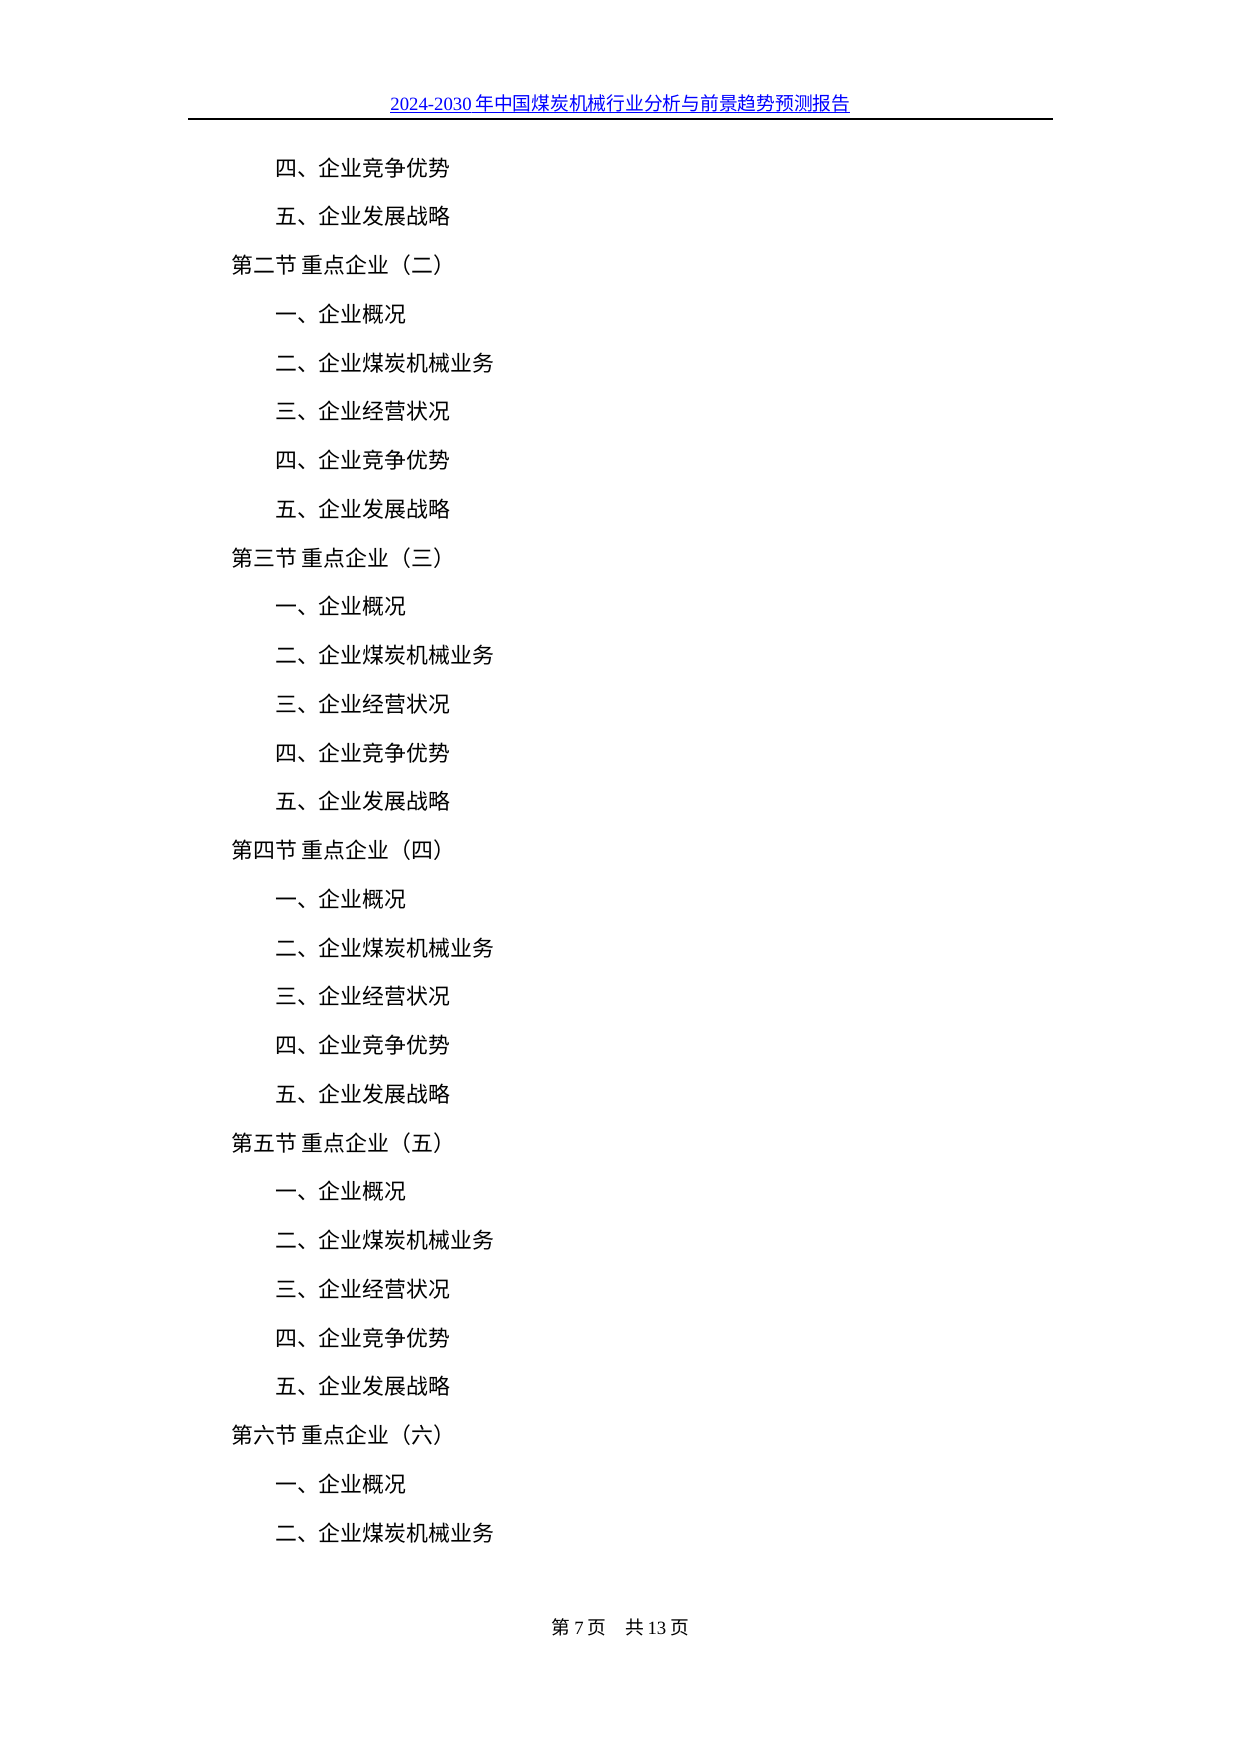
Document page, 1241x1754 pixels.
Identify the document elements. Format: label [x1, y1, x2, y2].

text [187, 150, 1053, 1548]
